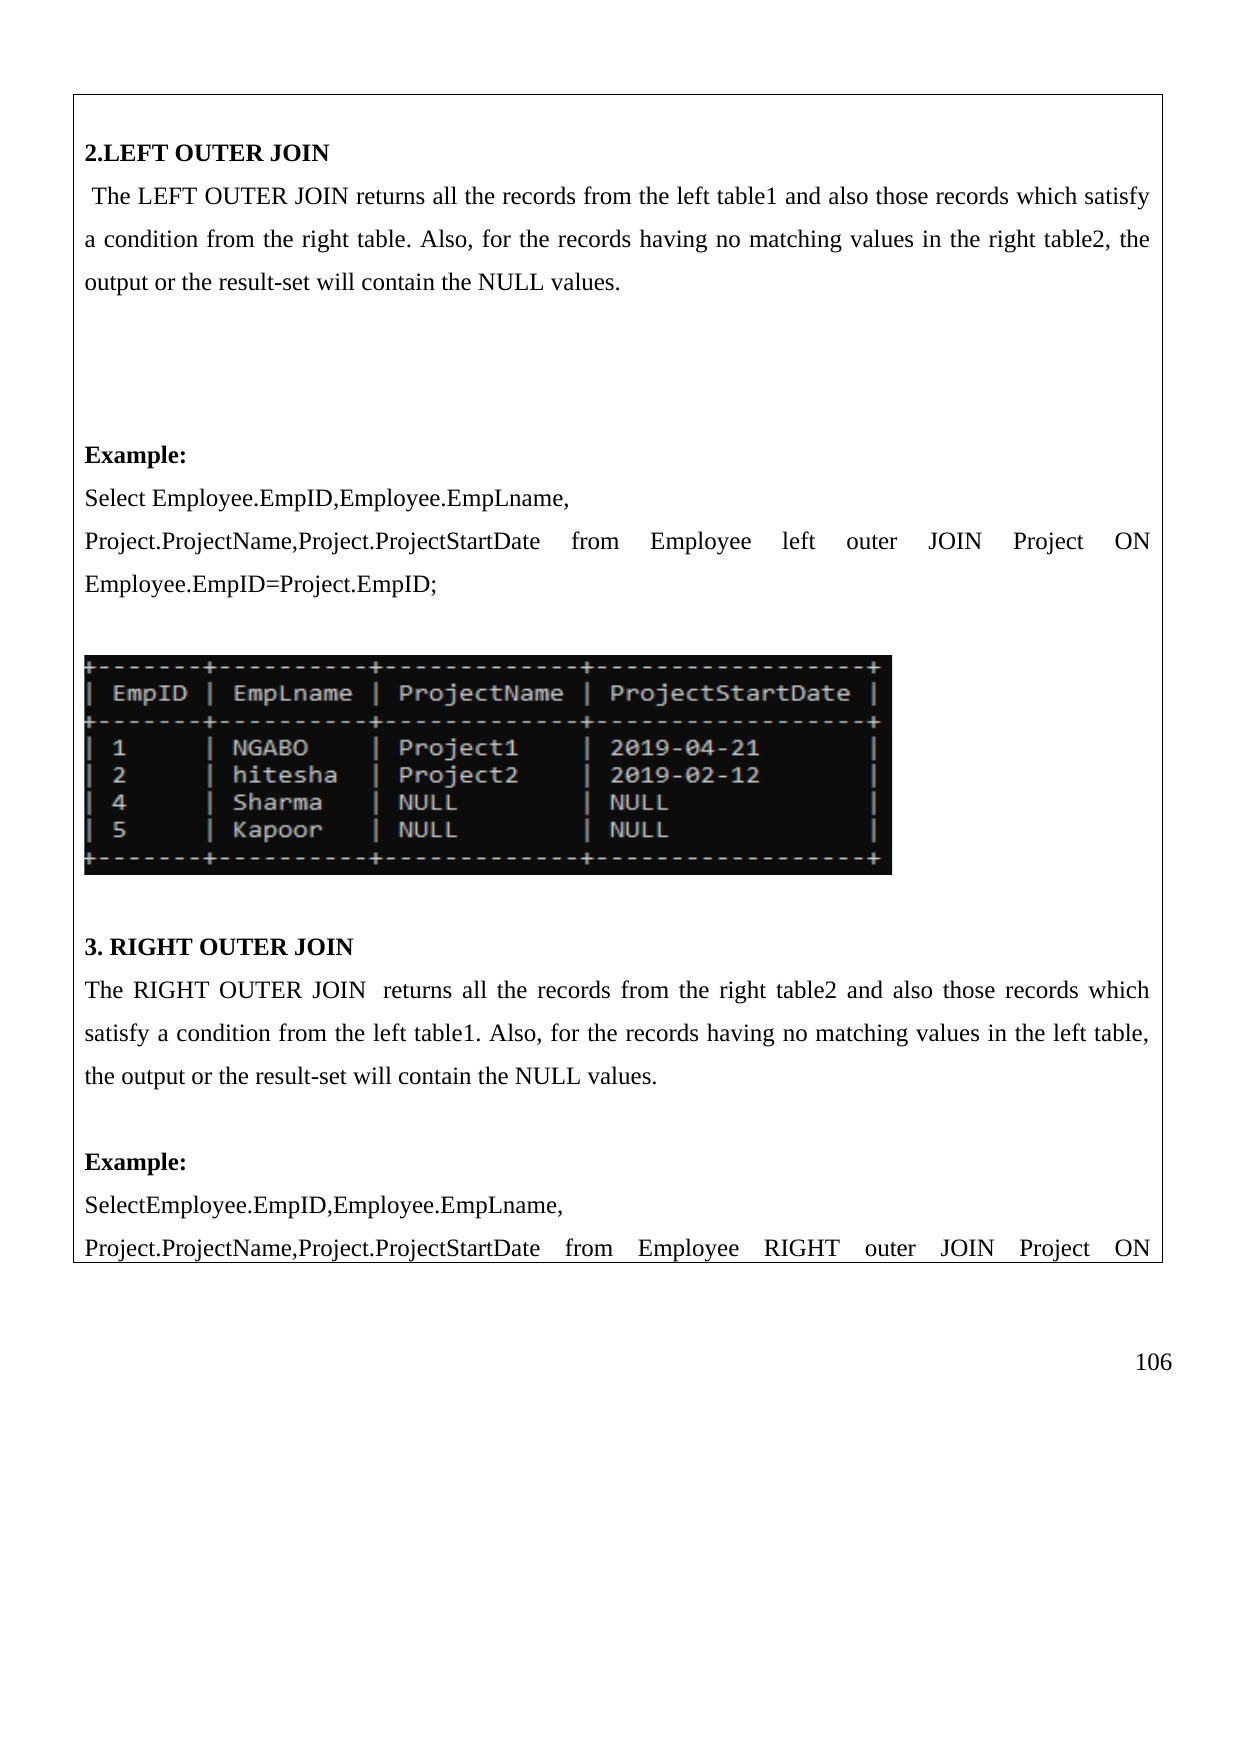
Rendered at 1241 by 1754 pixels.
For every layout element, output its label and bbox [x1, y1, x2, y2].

picture [84, 655, 893, 875]
table_header [74, 95, 1162, 1262]
